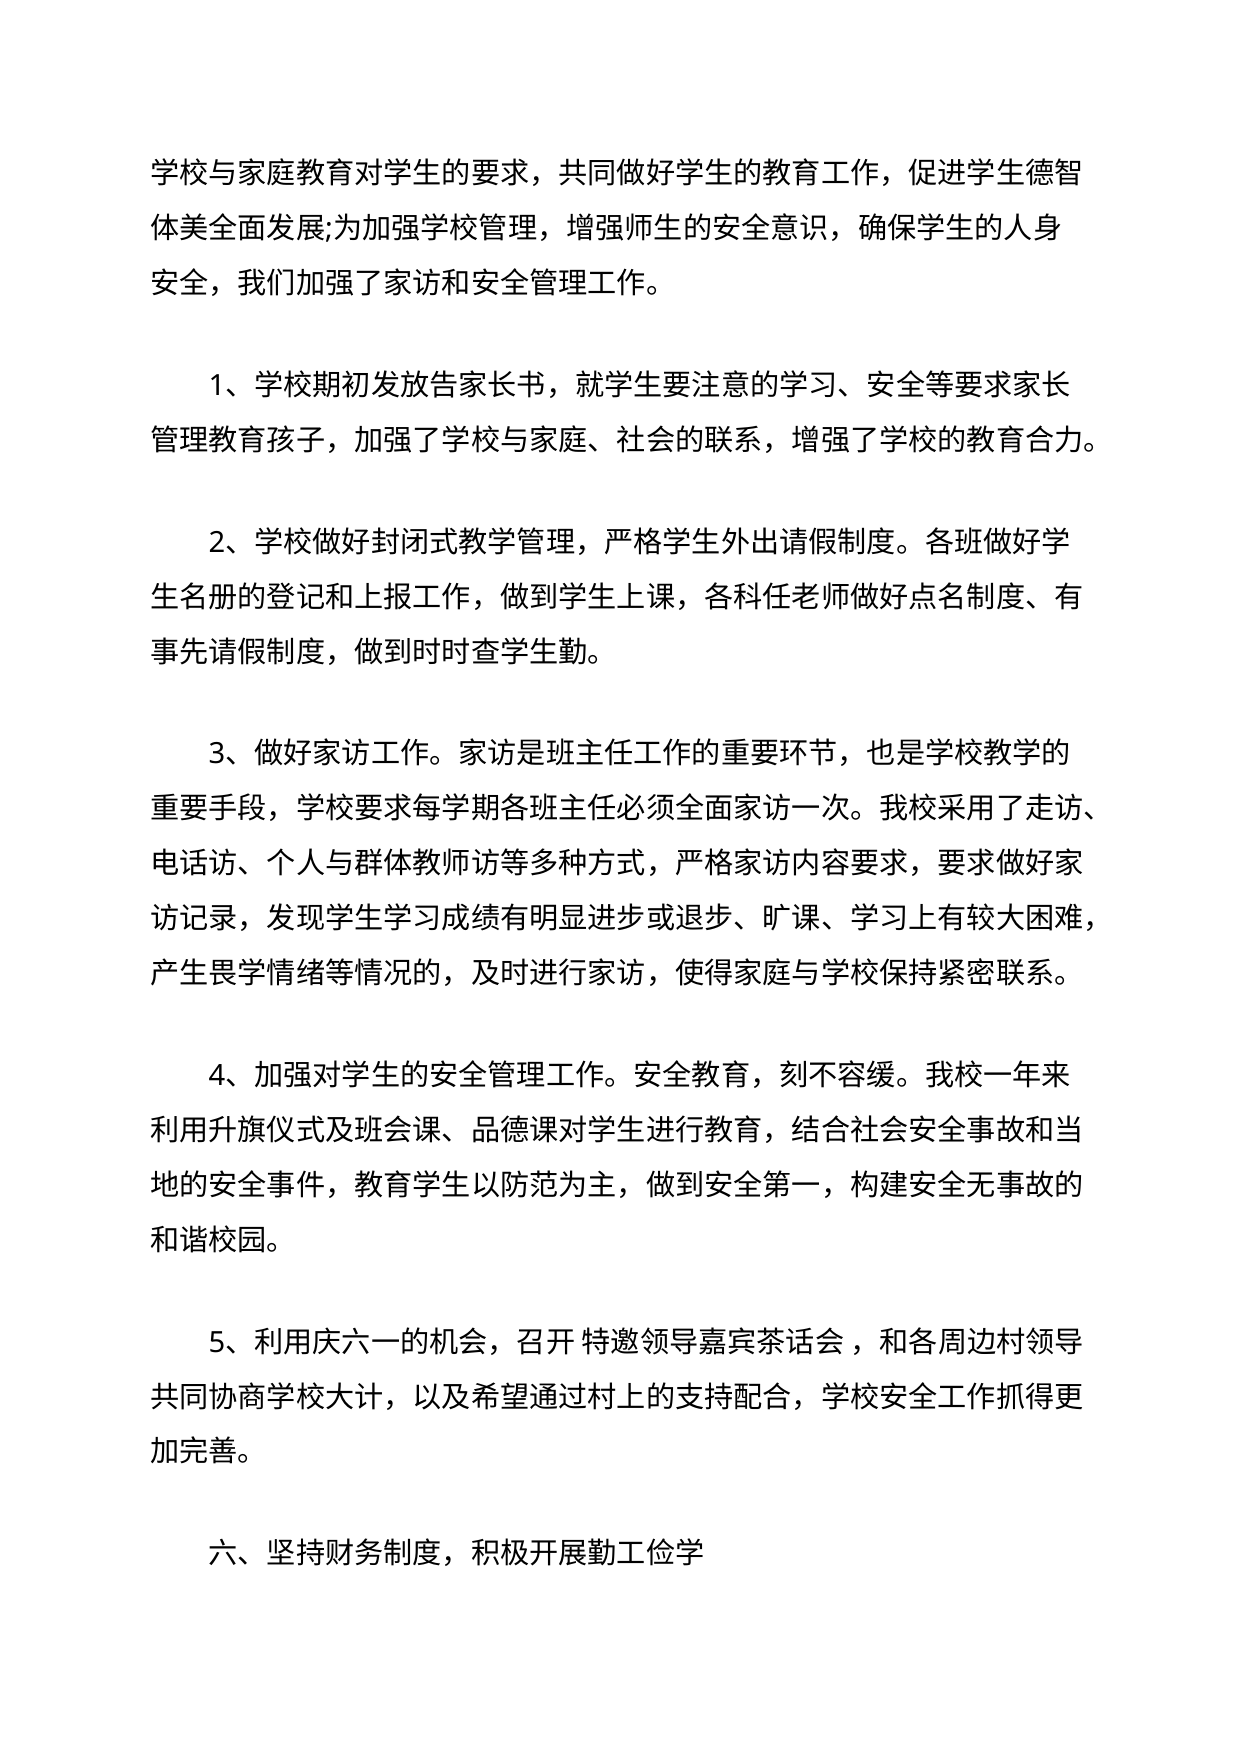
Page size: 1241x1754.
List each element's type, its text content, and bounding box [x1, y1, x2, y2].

text 2、学校做好封闭式教学管理，严格学生外出请假制度。各班做好学生名册的登记和上报工作，做到学生上课，各科任老师做好点名制度、有事先请假制度，做到时时查学生勤。 [150, 518, 1090, 671]
text 1、学校期初发放告家长书，就学生要注意的学习、安全等要求家长管理教育孩子，加强了学校与家庭、社会的联系，增强了学校的教育合力。 [150, 362, 1090, 459]
text 4、加强对学生的安全管理工作。安全教育，刻不容缓。我校一年来利用升旗仪式及班会课、品德课对学生进行教育，结合社会安全事故和当地的安全事件，教育学生以防范为主，做到安全第一，构建安全无事故的和谐校园。 [150, 1052, 1090, 1259]
text 六、坚持财务制度，积极开展勤工俭学 [150, 1530, 1090, 1572]
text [150, 150, 1090, 302]
text 3、做好家访工作。家访是班主任工作的重要环节，也是学校教学的重要手段，学校要求每学期各班主任必须全面家访一次。我校采用了走访、电话访、个人与群体教师访等多种方式，严格家访内容要求，要求做好家访记录，发现学生学习成绩有明显进步或退步、旷课、学习上有较大困难，产生畏学情绪等情况的，及时进行家访，使得家庭与学校保持紧密联系。 [150, 730, 1090, 992]
text 5、利用庆六一的机会，召开 特邀领导嘉宾茶话会 ，和各周边村领导共同协商学校大计，以及希望通过村上的支持配合，学校安全工作抓得更加完善。 [150, 1318, 1090, 1470]
